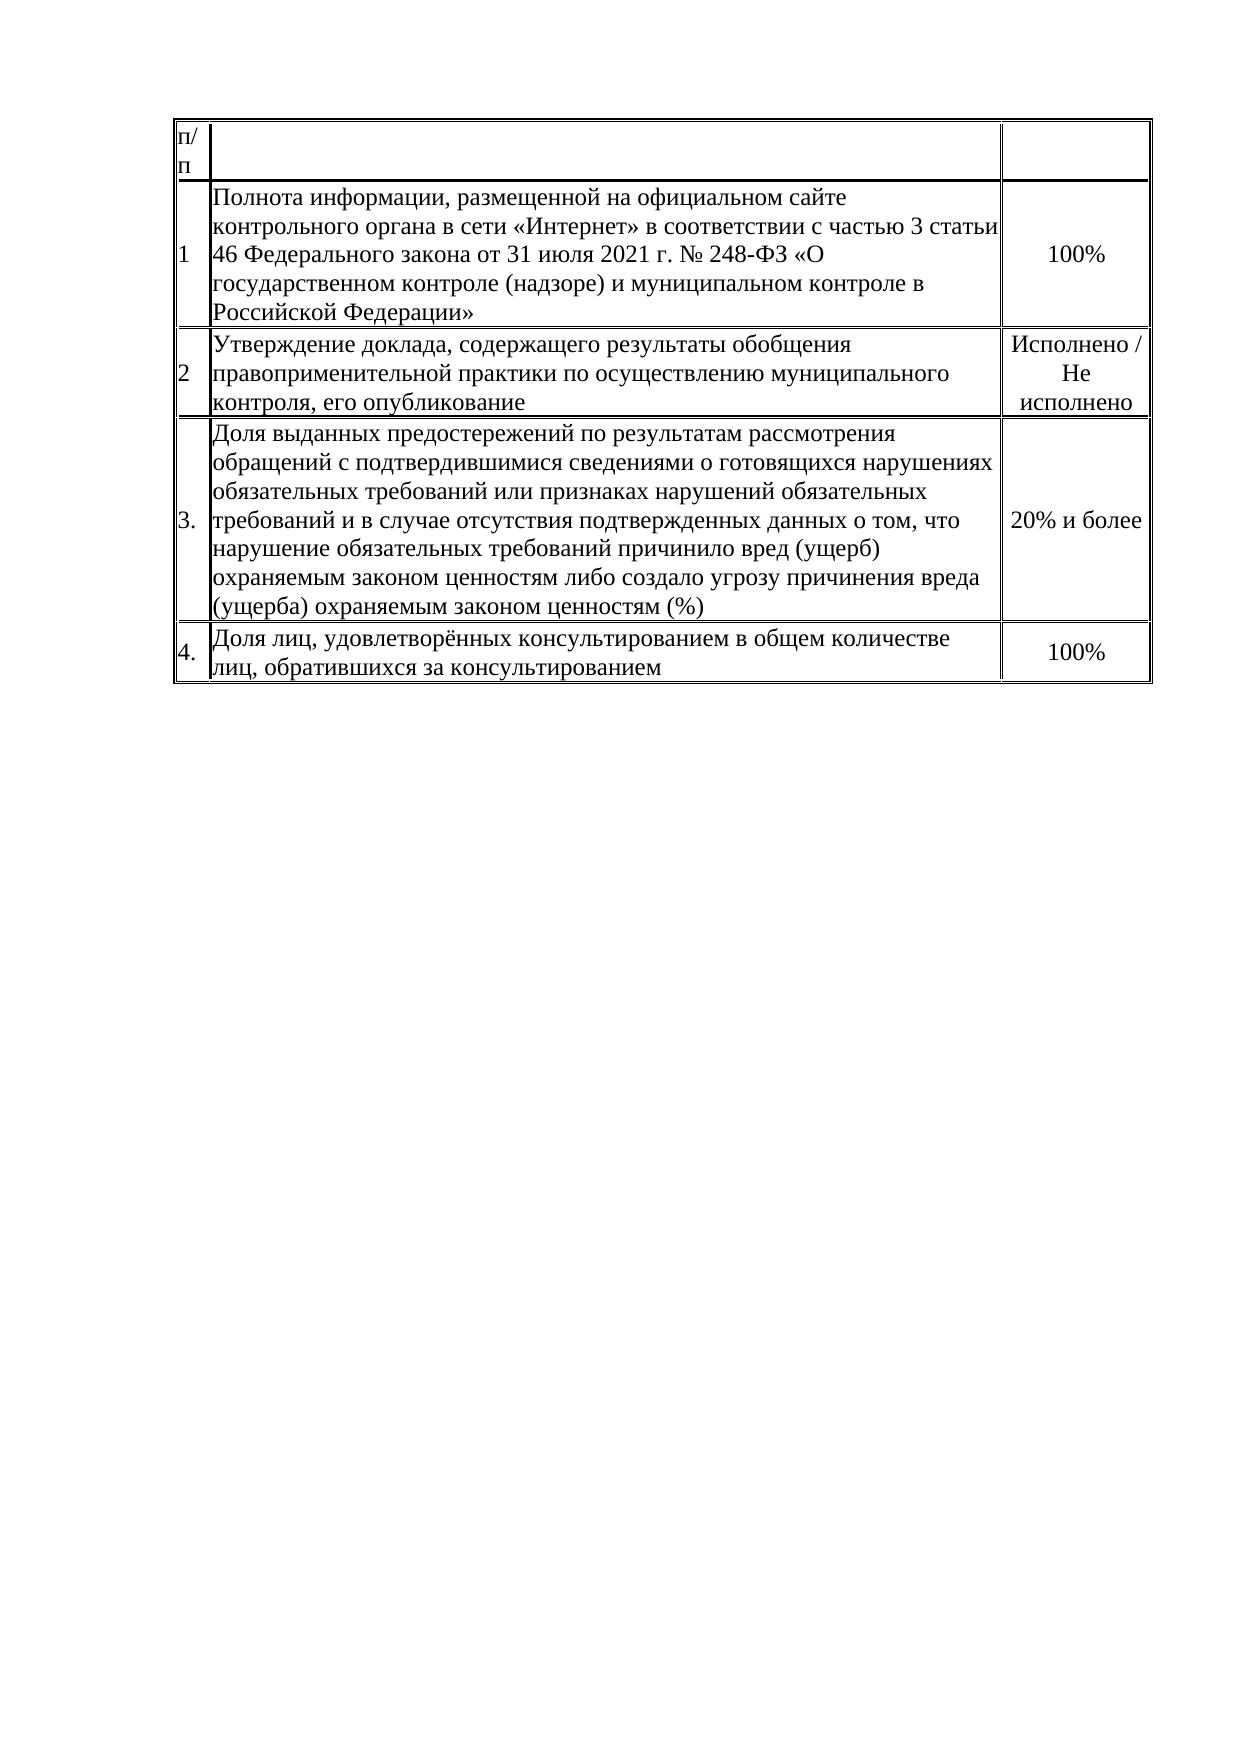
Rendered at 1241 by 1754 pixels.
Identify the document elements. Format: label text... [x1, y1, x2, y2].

table_cell Доля выданных предостережений по результатам рассмотрения обращений с подтвердившимися сведениями о готовящихся нарушениях обязательных требований или признаках нарушений обязательных требований и в случае отсутствия подтвержденных данных о том, что нарушение обязательных требований причинило вред (ущерб) охраняемым законом ценностям либо создало угрозу причинения вреда (ущерба) охраняемым законом ценностям (%) [212, 419, 1000, 620]
table_cell 100% [1001, 620, 1151, 681]
table_cell 4. [175, 620, 210, 681]
table_header № п/п [177, 120, 210, 179]
table_cell Утверждение доклада, содержащего результаты обобщения правоприменительной практики по осуществлению муниципального контроля, его опубликование [212, 329, 1000, 415]
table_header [210, 122, 1001, 179]
table_cell 20% и более [1003, 415, 1150, 620]
table_cell 100% [1003, 179, 1149, 326]
table_cell Доля лиц, удовлетворённых консультированием в общем количестве лиц, обратившихся за консультированием [210, 623, 1001, 681]
table_cell 2 [175, 326, 210, 415]
table_cell Исполнено / Не исполнено [1001, 326, 1151, 415]
table_header Величина [1001, 122, 1149, 179]
table_cell 1 [177, 179, 209, 326]
table_cell Полнота информации, размещенной на официальном сайте контрольного органа в сети «Интернет» в соответствии с частью 3 статьи 46 Федерального закона от 31 июля 2021 г. № 248-ФЗ «О государственном контроле (надзоре) и муниципальном контроле в Российской Федерации» [212, 182, 1000, 326]
table_cell 3. [177, 415, 209, 620]
